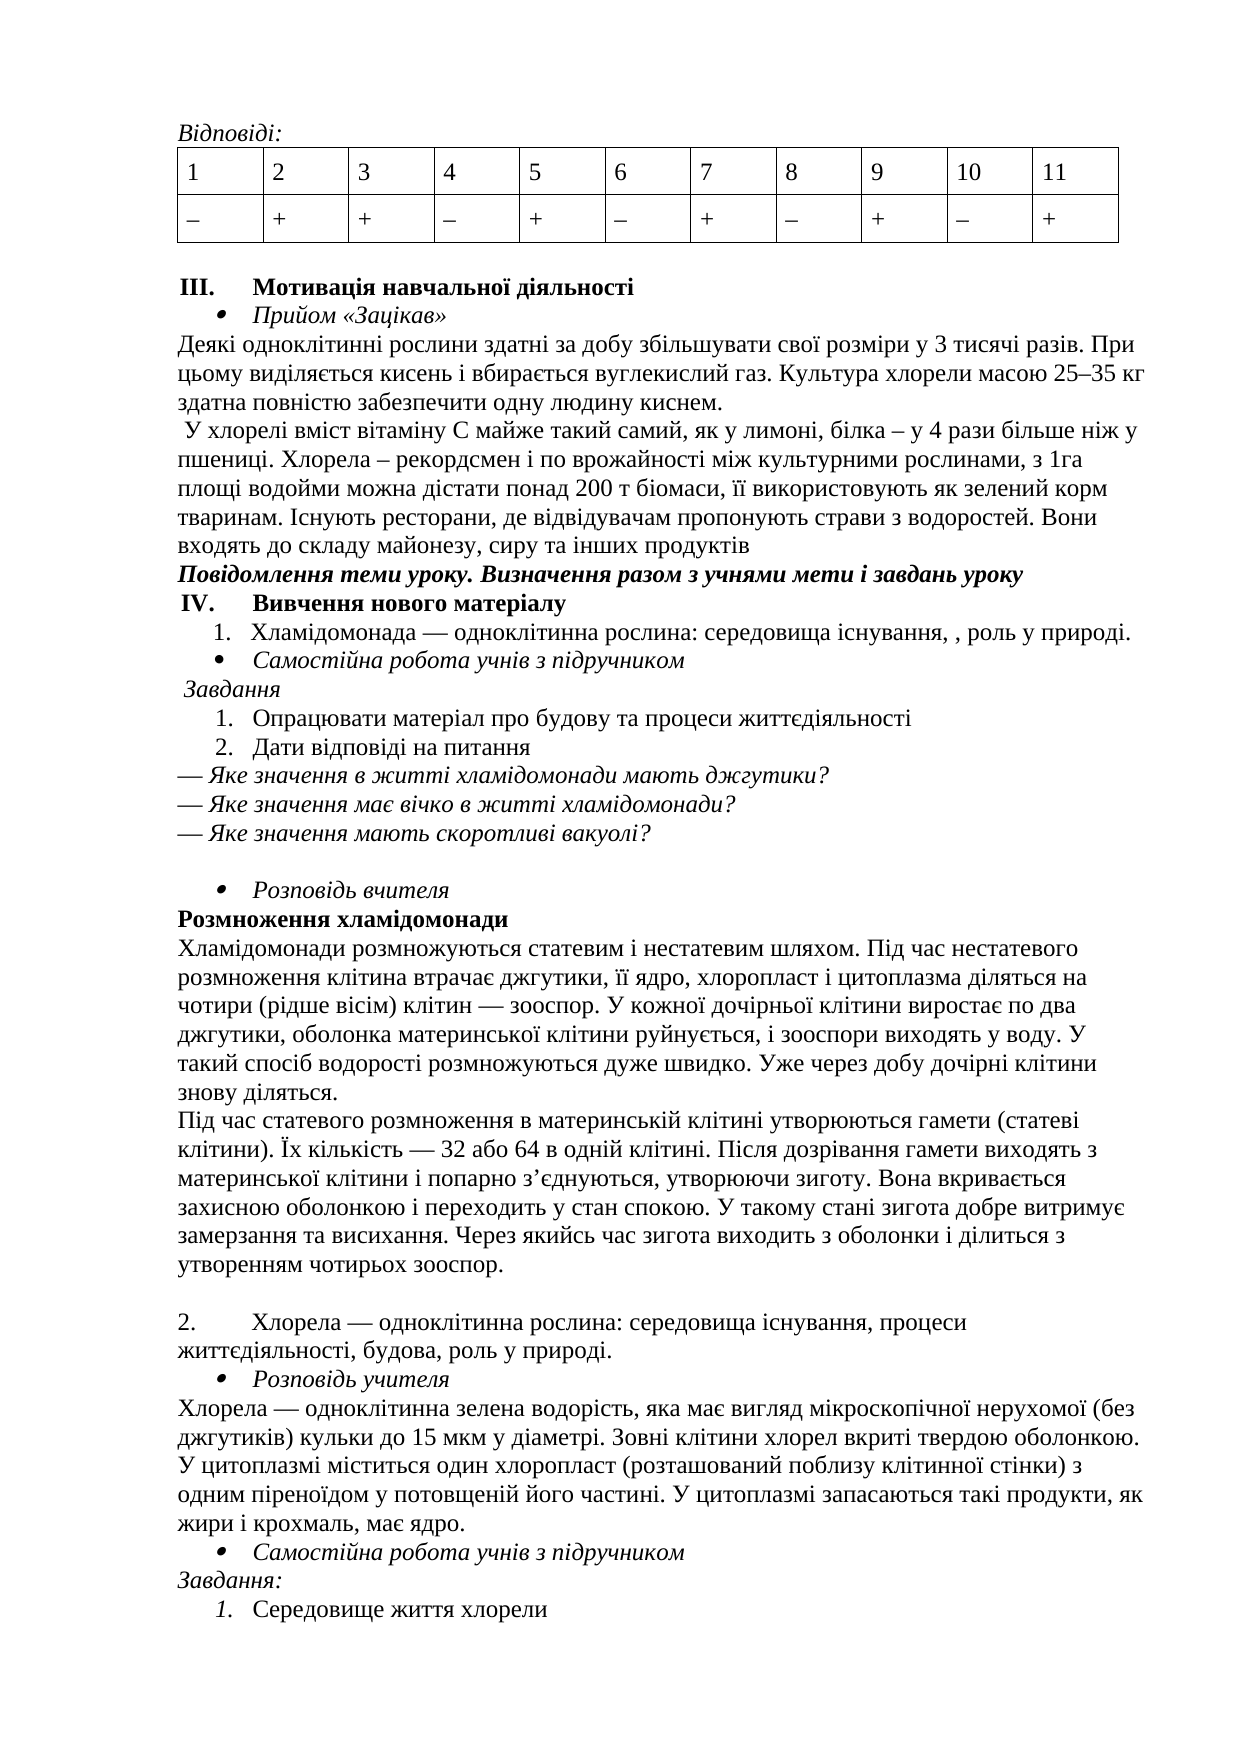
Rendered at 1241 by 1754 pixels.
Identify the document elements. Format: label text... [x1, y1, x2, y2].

table_cell + [349, 195, 434, 242]
text Завдання [177, 674, 1152, 703]
table_header 8 [777, 148, 861, 194]
table_cell – [948, 195, 1032, 242]
table_cell + [264, 195, 348, 242]
list Вивчення нового матеріалу [215, 588, 1152, 617]
table_cell + [862, 195, 947, 242]
list Хламідомонада — одноклітинна рослина: середовища існування, , роль у природі. [213, 617, 1152, 645]
list Прийом «Зацікав» [215, 300, 1152, 329]
text — Яке значення в житті хламідомонади мають джгутики? [177, 760, 1152, 789]
table_cell – [435, 195, 519, 242]
table_header 2 [264, 148, 348, 194]
list Самостійна робота учнів з підручником [215, 1537, 1152, 1565]
text Розмноження хламідомонади [177, 904, 1152, 933]
table_header 9 [862, 148, 947, 194]
text Хламідомонади розмножуються статевим і нестатевим шляхом. Під час нестатевого розмноження клітина втрачає джгутики, її ядро, хлоропласт і цитоплазма діляться на чотири (рідше вісім) клітин — зооспор. У кожної дочірньої клітини виростає по два джгутики, оболонка материнської клітини руйнується, і зооспори виходять у воду. У такий спосіб водорості розмножуються дуже швидко. Уже через добу дочірні клітини знову діляться. [177, 933, 1152, 1105]
list Самостійна робота учнів з підручником [215, 645, 1152, 674]
table_cell + [691, 195, 776, 242]
list Мотивація навчальної діяльності [215, 272, 1152, 300]
list Розповідь вчителя [215, 875, 1152, 904]
table_cell + [520, 195, 605, 242]
table_header 5 [520, 148, 605, 194]
list Дати відповіді на питання [215, 732, 1152, 760]
list Опрацювати матеріал про будову та процеси життєдіяльності [215, 703, 1152, 732]
table_header 3 [349, 148, 434, 194]
table_cell + [1033, 195, 1118, 242]
text — Яке значення мають скоротливі вакуолі? [177, 818, 1152, 847]
text — Яке значення має вічко в житті хламідомонади? [177, 789, 1152, 818]
table_header 6 [606, 148, 690, 194]
text 2. Хлорела — одноклітинна рослина: середовища існування, процеси життєдіяльності, будова, роль у природі. [177, 1307, 1152, 1364]
text Хлорела — одноклітинна зелена водорість, яка має вигляд мікроскопічної нерухомої (без джгутиків) кульки до 15 мкм у діаметрі. Зовні клітини хлорел вкриті твердою оболонкою. У цитоплазмі міститься один хлоропласт (розташований поблизу клітинної стінки) з одним піреноїдом у потовщеній його частині. У цитоплазмі запасаються такі продукти, як жири і крохмаль, має ядро. [177, 1393, 1152, 1537]
table_cell – [606, 195, 690, 242]
text Під час статевого розмноження в материнській клітині утворюються гамети (статеві клітини). Їх кількість — 32 або 64 в одній клітині. Після дозрівання гамети виходять з материнської клітини і попарно з’єднуються, утворюючи зиготу. Вона вкривається захисною оболонкою і переходить у стан спокою. У такому стані зигота добре витримує замерзання та висихання. Через якийсь час зигота виходить з оболонки і ділиться з утворенням чотирьох зооспор. [177, 1105, 1152, 1278]
text Завдання: [177, 1565, 1152, 1594]
list Розповідь учителя [215, 1364, 1152, 1393]
text Деякі одноклітинні рослини здатні за добу збільшувати свої розміри у 3 тисячі разів. При цьому виділяється кисень і вбирається вуглекислий газ. Культура хлорели масою 25–35 кг здатна повністю забезпечити одну людину киснем. [177, 329, 1152, 415]
table_header 11 [1033, 148, 1118, 194]
text Повідомлення теми уроку. Визначення разом з учнями мети і завдань уроку [177, 559, 1152, 588]
table_header 4 [435, 148, 519, 194]
text У хлорелі вміст вітаміну С майже такий самий, як у лимоні, білка – у 4 рази більше ніж у пшениці. Хлорела – рекордсмен і по врожайності між культурними рослинами, з 1га площі водойми можна дістати понад 200 т біомаси, її використовують як зелений корм тваринам. Існують ресторани, де відвідувачам пропонують страви з водоростей. Вони входять до складу майонезу, сиру та інших продуктів [177, 415, 1152, 559]
text Відповіді: [177, 118, 1152, 147]
table_header 10 [948, 148, 1032, 194]
table_header 1 [178, 148, 263, 194]
table_cell – [777, 195, 861, 242]
table_header 7 [691, 148, 776, 194]
table_cell – [178, 195, 263, 242]
list Середовище життя хлорели [215, 1594, 1152, 1623]
